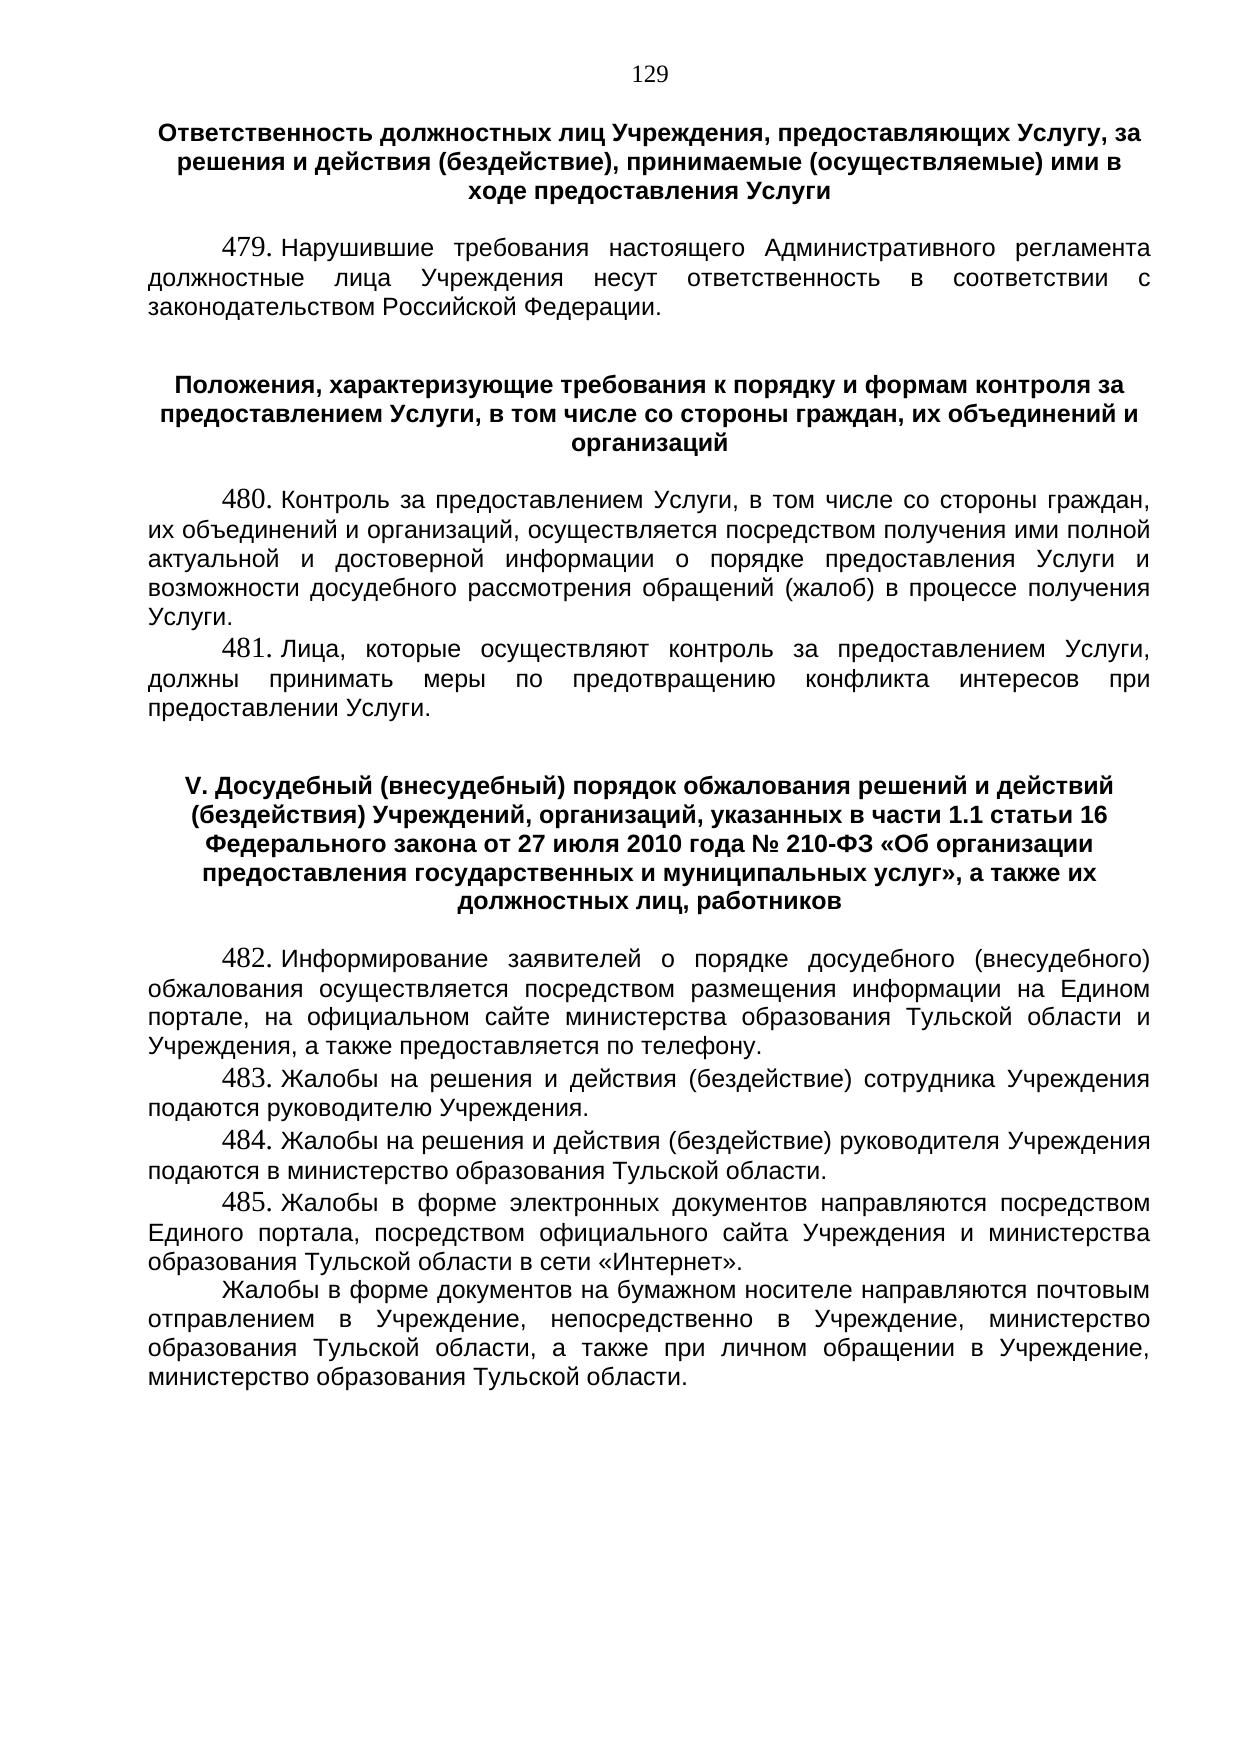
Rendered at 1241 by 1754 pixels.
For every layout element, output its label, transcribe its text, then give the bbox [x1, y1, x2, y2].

text Положения, характеризующие требования к порядку и формам контроля за предоставлением Услуги, в том числе со стороны граждан, их объединений и организаций [148, 370, 1152, 457]
list Жалобы в форме электронных документов направляются посредством Единого портала, посредством официального сайта Учреждения и министерства образования Тульской области в сети «Интернет». [148, 1184, 1152, 1275]
list Лица, которые осуществляют контроль за предоставлением Услуги, должны принимать меры по предотвращению конфликта интересов при предоставлении Услуги. [148, 630, 1152, 721]
list Жалобы на решения и действия (бездействие) руководителя Учреждения подаются в министерство образования Тульской области. [148, 1122, 1152, 1184]
text Ответственность должностных лиц Учреждения, предоставляющих Услугу, за решения и действия (бездействие), принимаемые (осуществляемые) ими в ходе предоставления Услуги [148, 118, 1152, 204]
list Нарушившие требования настоящего Административного регламента должностные лица Учреждения несут ответственность в соответствии с законодательством Российской Федерации. [148, 229, 1152, 320]
text Жалобы в форме документов на бумажном носителе направляются почтовым отправлением в Учреждение, непосредственно в Учреждение, министерство образования Тульской области, а также при личном обращении в Учреждение, министерство образования Тульской области. [148, 1275, 1152, 1390]
list Контроль за предоставлением Услуги, в том числе со стороны граждан, их объединений и организаций, осуществляется посредством получения ими полной актуальной и достоверной информации о порядке предоставления Услуги и возможности досудебного рассмотрения обращений (жалоб) в процессе получения Услуги. [148, 482, 1152, 630]
list Информирование заявителей о порядке досудебного (внесудебного) обжалования осуществляется посредством размещения информации на Едином портале, на официальном сайте министерства образования Тульской области и Учреждения, а также предоставляется по телефону. [148, 940, 1152, 1060]
text V. Досудебный (внесудебный) порядок обжалования решений и действий (бездействия) Учреждений, организаций, указанных в части 1.1 статьи 16 Федерального закона от 27 июля 2010 года № 210-ФЗ «Об организации предоставления государственных и муниципальных услуг», а также их должностных лиц, работников [148, 771, 1152, 915]
list Жалобы на решения и действия (бездействие) сотрудника Учреждения подаются руководителю Учреждения. [148, 1060, 1152, 1122]
